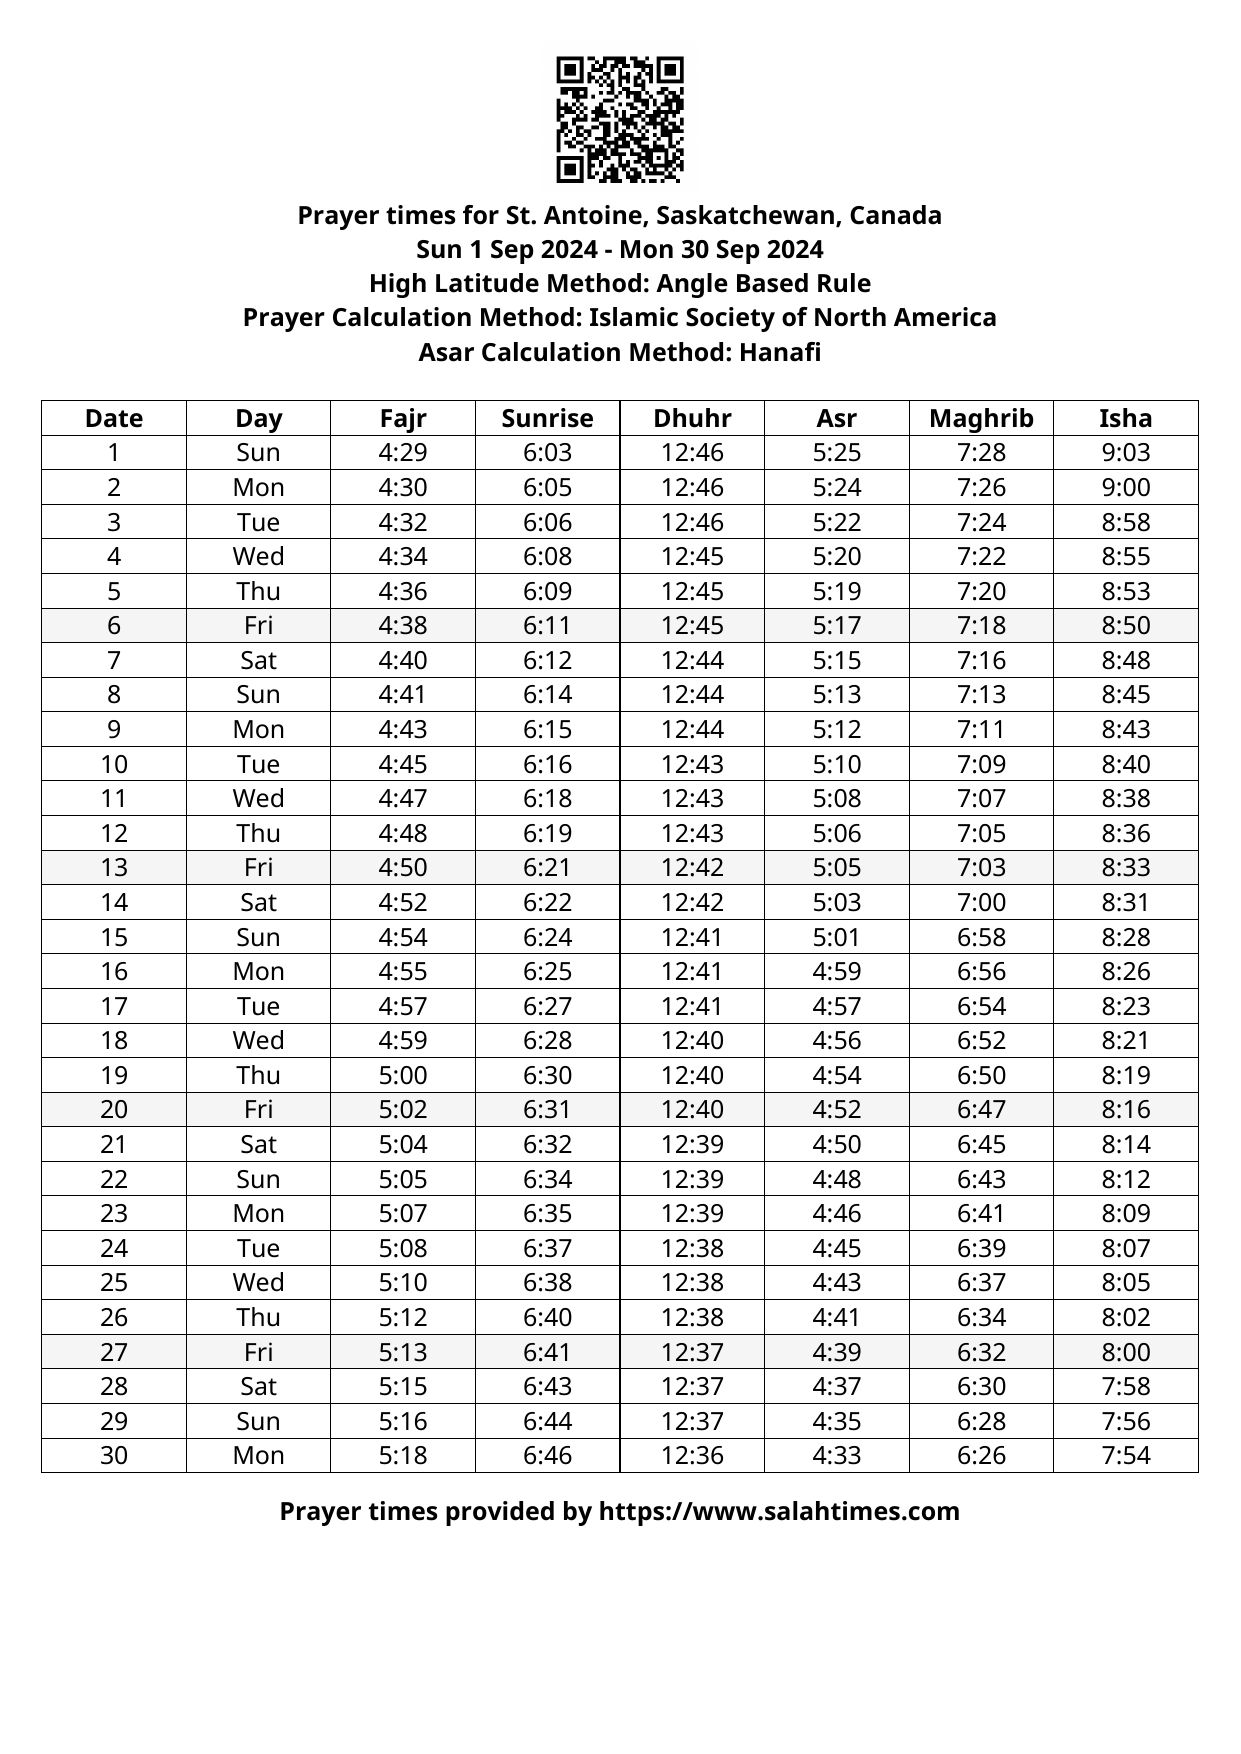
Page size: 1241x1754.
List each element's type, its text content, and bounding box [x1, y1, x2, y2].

table_cell 6:15 [476, 712, 619, 746]
table_cell 9:03 [1054, 436, 1198, 469]
table_cell 6:58 [910, 920, 1053, 953]
table_cell 7:26 [910, 470, 1053, 504]
table_cell Sun [187, 1162, 330, 1195]
table_cell 12:40 [621, 1024, 764, 1057]
table_cell 5:12 [765, 712, 909, 746]
table_cell 5:12 [331, 1300, 475, 1334]
table_cell 4:39 [765, 1335, 909, 1368]
table_cell 12 [42, 816, 186, 849]
table_cell 6:35 [476, 1196, 619, 1230]
table_cell Wed [187, 539, 330, 573]
table_cell 8:50 [1054, 609, 1198, 642]
table_cell 12:41 [621, 920, 764, 953]
table_cell 6:52 [910, 1024, 1053, 1057]
table_cell 12:44 [621, 712, 764, 746]
table_cell 6:09 [476, 574, 619, 607]
table_cell 12:38 [621, 1231, 764, 1264]
table_cell 5:06 [765, 816, 909, 849]
table_cell 4:36 [331, 574, 475, 607]
table_cell 6:41 [476, 1335, 619, 1368]
table_cell 4:54 [331, 920, 475, 953]
table_cell 6:28 [910, 1404, 1053, 1437]
table_cell 11 [42, 781, 186, 815]
table_cell 7:00 [910, 885, 1053, 919]
table_cell 8:19 [1054, 1058, 1198, 1092]
table_cell 4:43 [331, 712, 475, 746]
table_cell Thu [187, 816, 330, 849]
table_cell 4:54 [765, 1058, 909, 1092]
table_cell 6:03 [476, 436, 619, 469]
table_cell 21 [42, 1127, 186, 1161]
table_cell 4 [42, 539, 186, 573]
table_cell 12:38 [621, 1266, 764, 1299]
table_cell 8:05 [1054, 1266, 1198, 1299]
table_cell 4:32 [331, 505, 475, 538]
table_cell 4:50 [331, 851, 475, 884]
table_cell 8:00 [1054, 1335, 1198, 1368]
table_cell 6:27 [476, 989, 619, 1022]
table_cell Sat [187, 1369, 330, 1403]
table_cell 8:58 [1054, 505, 1198, 538]
table_cell 6:30 [910, 1369, 1053, 1403]
table_cell Mon [187, 1196, 330, 1230]
table_cell 6:50 [910, 1058, 1053, 1092]
table_cell 6:11 [476, 609, 619, 642]
table_cell 6:31 [476, 1093, 619, 1126]
table_cell Fri [187, 609, 330, 642]
table_cell 12:41 [621, 989, 764, 1022]
table_cell 4:30 [331, 470, 475, 504]
table_cell 12:43 [621, 816, 764, 849]
table_cell Wed [187, 781, 330, 815]
table_cell 4:35 [765, 1404, 909, 1437]
table_cell 4:50 [765, 1127, 909, 1161]
table_cell Wed [187, 1266, 330, 1299]
table_cell 12:40 [621, 1058, 764, 1092]
table_cell Sun [187, 678, 330, 711]
table_cell 6:40 [476, 1300, 619, 1334]
text Sun 1 Sep 2024 - Mon 30 Sep 2024 [42, 232, 1198, 266]
table_cell 12:41 [621, 954, 764, 988]
table_cell 5:10 [765, 747, 909, 780]
table_cell Sun [187, 920, 330, 953]
table_cell 5:05 [331, 1162, 475, 1195]
table_cell 6:34 [476, 1162, 619, 1195]
table_cell 6:06 [476, 505, 619, 538]
table_cell 4:57 [765, 989, 909, 1022]
table_cell 4:55 [331, 954, 475, 988]
table_cell 12:45 [621, 609, 764, 642]
table_cell 8:43 [1054, 712, 1198, 746]
text Prayer times provided by https://www.salahtimes.com [42, 1494, 1198, 1528]
table_cell 4:33 [765, 1439, 909, 1472]
table_cell 12:37 [621, 1335, 764, 1368]
table_cell 4:59 [331, 1024, 475, 1057]
table_cell 5:17 [765, 609, 909, 642]
table_cell 4:59 [765, 954, 909, 988]
table_cell 4:57 [331, 989, 475, 1022]
table_cell 12:45 [621, 539, 764, 573]
table_cell 8:45 [1054, 678, 1198, 711]
table_header Maghrib [910, 401, 1053, 434]
table_cell 5:01 [765, 920, 909, 953]
table_cell 8:23 [1054, 989, 1198, 1022]
table_cell 5:13 [765, 678, 909, 711]
table_cell 8:36 [1054, 816, 1198, 849]
table_cell 5:13 [331, 1335, 475, 1368]
table_cell 19 [42, 1058, 186, 1092]
table_cell 6:18 [476, 781, 619, 815]
text High Latitude Method: Angle Based Rule [42, 266, 1198, 300]
table_cell 12:40 [621, 1093, 764, 1126]
table_header Date [42, 401, 186, 434]
table_cell 4:40 [331, 643, 475, 677]
table_cell 30 [42, 1439, 186, 1472]
table_cell 5:25 [765, 436, 909, 469]
table_cell 6:37 [476, 1231, 619, 1264]
table_cell 4:52 [331, 885, 475, 919]
table_cell 12:44 [621, 643, 764, 677]
table_cell 8:40 [1054, 747, 1198, 780]
table_cell 12:46 [621, 505, 764, 538]
table_cell 8:02 [1054, 1300, 1198, 1334]
table_cell 6:12 [476, 643, 619, 677]
table_cell 7:09 [910, 747, 1053, 780]
table_cell Thu [187, 1058, 330, 1092]
table_cell 4:45 [765, 1231, 909, 1264]
table_cell 12:38 [621, 1300, 764, 1334]
table_cell 29 [42, 1404, 186, 1437]
table_cell 13 [42, 851, 186, 884]
picture [542, 41, 699, 198]
table_cell Fri [187, 1093, 330, 1126]
table_cell Tue [187, 747, 330, 780]
table_header Dhuhr [621, 401, 764, 434]
table_cell 7:22 [910, 539, 1053, 573]
table_cell Thu [187, 574, 330, 607]
table_cell 6:37 [910, 1266, 1053, 1299]
table_cell 8:48 [1054, 643, 1198, 677]
table_cell 7 [42, 643, 186, 677]
table_cell Sat [187, 1127, 330, 1161]
table_cell 5:05 [765, 851, 909, 884]
table_cell 8:12 [1054, 1162, 1198, 1195]
table_cell Sun [187, 436, 330, 469]
table_cell 12:43 [621, 781, 764, 815]
table_cell 5:08 [765, 781, 909, 815]
table_cell 7:13 [910, 678, 1053, 711]
table_cell 8:33 [1054, 851, 1198, 884]
table_cell 12:46 [621, 470, 764, 504]
table_cell 8:07 [1054, 1231, 1198, 1264]
table_cell 6:32 [476, 1127, 619, 1161]
table_cell 5:00 [331, 1058, 475, 1092]
table_cell 4:41 [331, 678, 475, 711]
table_cell 6:41 [910, 1196, 1053, 1230]
table_cell 28 [42, 1369, 186, 1403]
table_cell 12:43 [621, 747, 764, 780]
table_cell 6:47 [910, 1093, 1053, 1126]
table_cell 6:56 [910, 954, 1053, 988]
table_cell 5:15 [331, 1369, 475, 1403]
table_cell 5:19 [765, 574, 909, 607]
table_cell 4:43 [765, 1266, 909, 1299]
table_cell Sat [187, 643, 330, 677]
table_cell 6:22 [476, 885, 619, 919]
table_cell 7:56 [1054, 1404, 1198, 1437]
table_cell 4:48 [765, 1162, 909, 1195]
table_header Day [187, 401, 330, 434]
table_cell 7:24 [910, 505, 1053, 538]
table_cell 6:39 [910, 1231, 1053, 1264]
table_cell 6:44 [476, 1404, 619, 1437]
table_cell 5 [42, 574, 186, 607]
table_cell 6:08 [476, 539, 619, 573]
table_cell 6:54 [910, 989, 1053, 1022]
table_cell 7:07 [910, 781, 1053, 815]
table_cell Tue [187, 505, 330, 538]
table_cell Sat [187, 885, 330, 919]
text Prayer times for St. Antoine, Saskatchewan, Canada [42, 198, 1198, 232]
table_cell 6:43 [910, 1162, 1053, 1195]
table_cell 8:28 [1054, 920, 1198, 953]
table_cell 8:16 [1054, 1093, 1198, 1126]
table_cell Thu [187, 1300, 330, 1334]
table_cell 8 [42, 678, 186, 711]
table_cell Wed [187, 1024, 330, 1057]
table_cell 4:46 [765, 1196, 909, 1230]
table_cell 5:03 [765, 885, 909, 919]
table_cell 4:56 [765, 1024, 909, 1057]
table_cell 17 [42, 989, 186, 1022]
table_cell 5:24 [765, 470, 909, 504]
table_cell 4:38 [331, 609, 475, 642]
table_cell 6:26 [910, 1439, 1053, 1472]
table_cell 6:25 [476, 954, 619, 988]
table_cell 7:58 [1054, 1369, 1198, 1403]
table_cell 4:34 [331, 539, 475, 573]
table_cell 5:18 [331, 1439, 475, 1472]
table_cell 9:00 [1054, 470, 1198, 504]
table_cell 20 [42, 1093, 186, 1126]
table_cell 6:24 [476, 920, 619, 953]
table_cell 12:39 [621, 1162, 764, 1195]
table_cell 7:28 [910, 436, 1053, 469]
table_cell 6:14 [476, 678, 619, 711]
table_cell 5:08 [331, 1231, 475, 1264]
table_cell 12:44 [621, 678, 764, 711]
table_cell 1 [42, 436, 186, 469]
table_cell Mon [187, 954, 330, 988]
table_cell 23 [42, 1196, 186, 1230]
table_cell 14 [42, 885, 186, 919]
table_cell 5:10 [331, 1266, 475, 1299]
table_cell 25 [42, 1266, 186, 1299]
table_cell 24 [42, 1231, 186, 1264]
table_cell 18 [42, 1024, 186, 1057]
table_cell 27 [42, 1335, 186, 1368]
table_cell 12:45 [621, 574, 764, 607]
table_cell 8:38 [1054, 781, 1198, 815]
table_cell 12:39 [621, 1127, 764, 1161]
table_cell 6:45 [910, 1127, 1053, 1161]
table_cell 3 [42, 505, 186, 538]
table_cell 12:37 [621, 1369, 764, 1403]
table_cell Mon [187, 1439, 330, 1472]
table_cell 12:42 [621, 885, 764, 919]
table_cell 6:28 [476, 1024, 619, 1057]
table_cell 5:15 [765, 643, 909, 677]
text Asar Calculation Method: Hanafi [42, 334, 1198, 368]
table_cell 7:18 [910, 609, 1053, 642]
table_cell Tue [187, 989, 330, 1022]
table_cell 6:19 [476, 816, 619, 849]
table_cell 8:53 [1054, 574, 1198, 607]
table_cell 5:22 [765, 505, 909, 538]
table_cell 4:47 [331, 781, 475, 815]
table_cell 8:55 [1054, 539, 1198, 573]
table_cell 8:26 [1054, 954, 1198, 988]
table_cell 5:16 [331, 1404, 475, 1437]
table_cell 15 [42, 920, 186, 953]
table_cell 8:09 [1054, 1196, 1198, 1230]
table_cell Fri [187, 1335, 330, 1368]
table_cell 7:11 [910, 712, 1053, 746]
text Prayer Calculation Method: Islamic Society of North America [42, 300, 1198, 334]
table_cell 6:38 [476, 1266, 619, 1299]
table_cell 12:42 [621, 851, 764, 884]
table_cell 6:43 [476, 1369, 619, 1403]
table_cell 5:04 [331, 1127, 475, 1161]
table_cell 4:52 [765, 1093, 909, 1126]
table_cell 22 [42, 1162, 186, 1195]
table_cell 6:32 [910, 1335, 1053, 1368]
table_cell 12:36 [621, 1439, 764, 1472]
table_cell 6:46 [476, 1439, 619, 1472]
table_cell 12:39 [621, 1196, 764, 1230]
table_cell 6:21 [476, 851, 619, 884]
table_cell Mon [187, 712, 330, 746]
table_cell 7:20 [910, 574, 1053, 607]
table_cell 2 [42, 470, 186, 504]
table_cell 7:54 [1054, 1439, 1198, 1472]
table_cell 4:41 [765, 1300, 909, 1334]
table_cell 6 [42, 609, 186, 642]
table_cell 8:21 [1054, 1024, 1198, 1057]
table_cell 10 [42, 747, 186, 780]
table_cell 4:29 [331, 436, 475, 469]
table_header Fajr [331, 401, 475, 434]
table_cell 4:37 [765, 1369, 909, 1403]
table_header Asr [765, 401, 909, 434]
table_cell 4:48 [331, 816, 475, 849]
table_cell 6:30 [476, 1058, 619, 1092]
table_cell 16 [42, 954, 186, 988]
table_cell 7:16 [910, 643, 1053, 677]
table_cell 9 [42, 712, 186, 746]
table_cell 6:05 [476, 470, 619, 504]
table_cell 5:02 [331, 1093, 475, 1126]
table_cell Sun [187, 1404, 330, 1437]
table_header Sunrise [476, 401, 619, 434]
table_cell 4:45 [331, 747, 475, 780]
table_cell 6:16 [476, 747, 619, 780]
table_cell 12:37 [621, 1404, 764, 1437]
table_header Isha [1054, 401, 1198, 434]
table_cell 8:31 [1054, 885, 1198, 919]
table_cell Tue [187, 1231, 330, 1264]
table_cell 5:07 [331, 1196, 475, 1230]
table_cell 8:14 [1054, 1127, 1198, 1161]
table_cell Fri [187, 851, 330, 884]
table_cell 6:34 [910, 1300, 1053, 1334]
table_cell 12:46 [621, 436, 764, 469]
table_cell Mon [187, 470, 330, 504]
table_cell 5:20 [765, 539, 909, 573]
table_cell 7:03 [910, 851, 1053, 884]
table_cell 7:05 [910, 816, 1053, 849]
table_cell 26 [42, 1300, 186, 1334]
